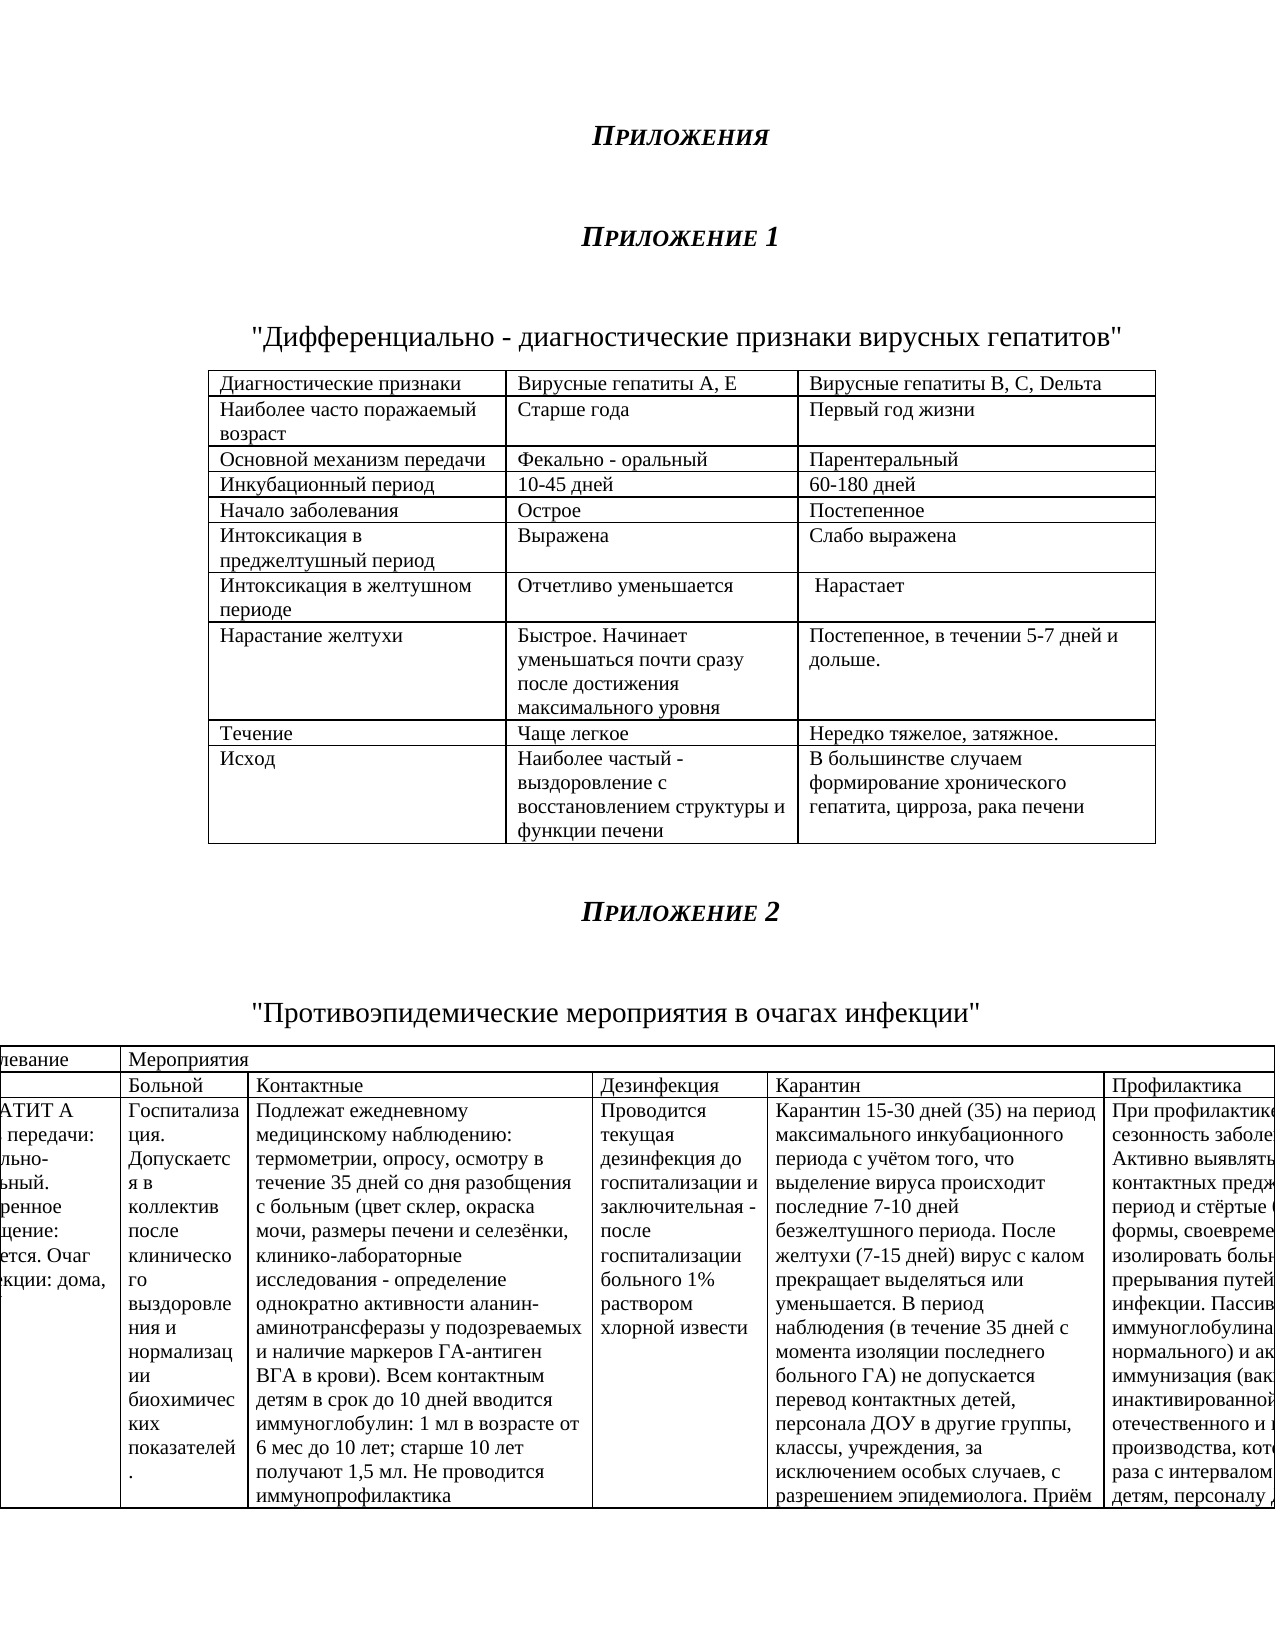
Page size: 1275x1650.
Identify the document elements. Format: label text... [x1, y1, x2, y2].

table_cell Интоксикация в преджелтушный период [209, 523, 505, 572]
table_cell 60-180 дней [799, 472, 1155, 496]
table_header Вирусные гепатиты В, С, Dельта [799, 371, 1155, 395]
table_cell Выражена [507, 523, 797, 572]
table_header Заболевание [1, 1047, 120, 1071]
table_cell В большинстве случаем формирование хронического гепатита, цирроза, рака печени [799, 746, 1155, 842]
table_cell Контактные [249, 1073, 592, 1097]
table_cell [1, 1073, 120, 1097]
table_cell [121, 1098, 247, 1507]
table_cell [1105, 1098, 1274, 1507]
table_cell Первый год жизни [799, 397, 1155, 445]
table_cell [1, 1098, 120, 1507]
table_cell Фекально - оральный [507, 447, 797, 471]
text "Противоэпидемические мероприятия в очагах инфекции" [177, 995, 1186, 1028]
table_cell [768, 1098, 1103, 1507]
table_cell Интоксикация в желтушном периоде [209, 573, 505, 621]
text Приложение 2 [177, 894, 1186, 928]
table_cell Больной [121, 1073, 247, 1097]
table_cell Парентеральный [799, 447, 1155, 471]
table_cell Исход [209, 746, 505, 842]
table_cell Наиболее частый - выздоровление с восстановлением структуры и функции печени [507, 746, 797, 842]
table_cell Постепенное, в течении 5-7 дней и дольше. [799, 623, 1155, 719]
text Приложение 1 [177, 219, 1186, 252]
table_cell Нередко тяжелое, затяжное. [799, 721, 1155, 745]
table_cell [593, 1098, 767, 1507]
table_cell Нарастает [799, 573, 1155, 621]
table_header Вирусные гепатиты А, Е [507, 371, 797, 395]
table_header Диагностические признаки [209, 371, 505, 395]
table_header Мероприятия [121, 1047, 1274, 1071]
table_cell Течение [209, 721, 505, 745]
table_cell Начало заболевания [209, 498, 505, 522]
table_cell Карантин [768, 1073, 1103, 1097]
table_cell 10-45 дней [507, 472, 797, 496]
table_cell Слабо выражена [799, 523, 1155, 572]
table_cell Основной механизм передачи [209, 447, 505, 471]
table_cell Острое [507, 498, 797, 522]
table_cell Профилактика [1105, 1073, 1274, 1097]
table_cell Постепенное [799, 498, 1155, 522]
table_cell Дезинфекция [593, 1073, 767, 1097]
table_cell Отчетливо уменьшается [507, 573, 797, 621]
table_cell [249, 1098, 592, 1507]
text "Дифференциально - диагностические признаки вирусных гепатитов" [177, 319, 1186, 353]
subtitle Приложения [177, 118, 1186, 152]
table_cell Нарастание желтухи [209, 623, 505, 719]
table_cell Быстрое. Начинает уменьшаться почти сразу после достижения максимального уровня [507, 623, 797, 719]
table_cell Инкубационный период [209, 472, 505, 496]
table_cell Старше года [507, 397, 797, 445]
table_cell Чаще легкое [507, 721, 797, 745]
table_cell Наиболее часто поражаемый возраст [209, 397, 505, 445]
